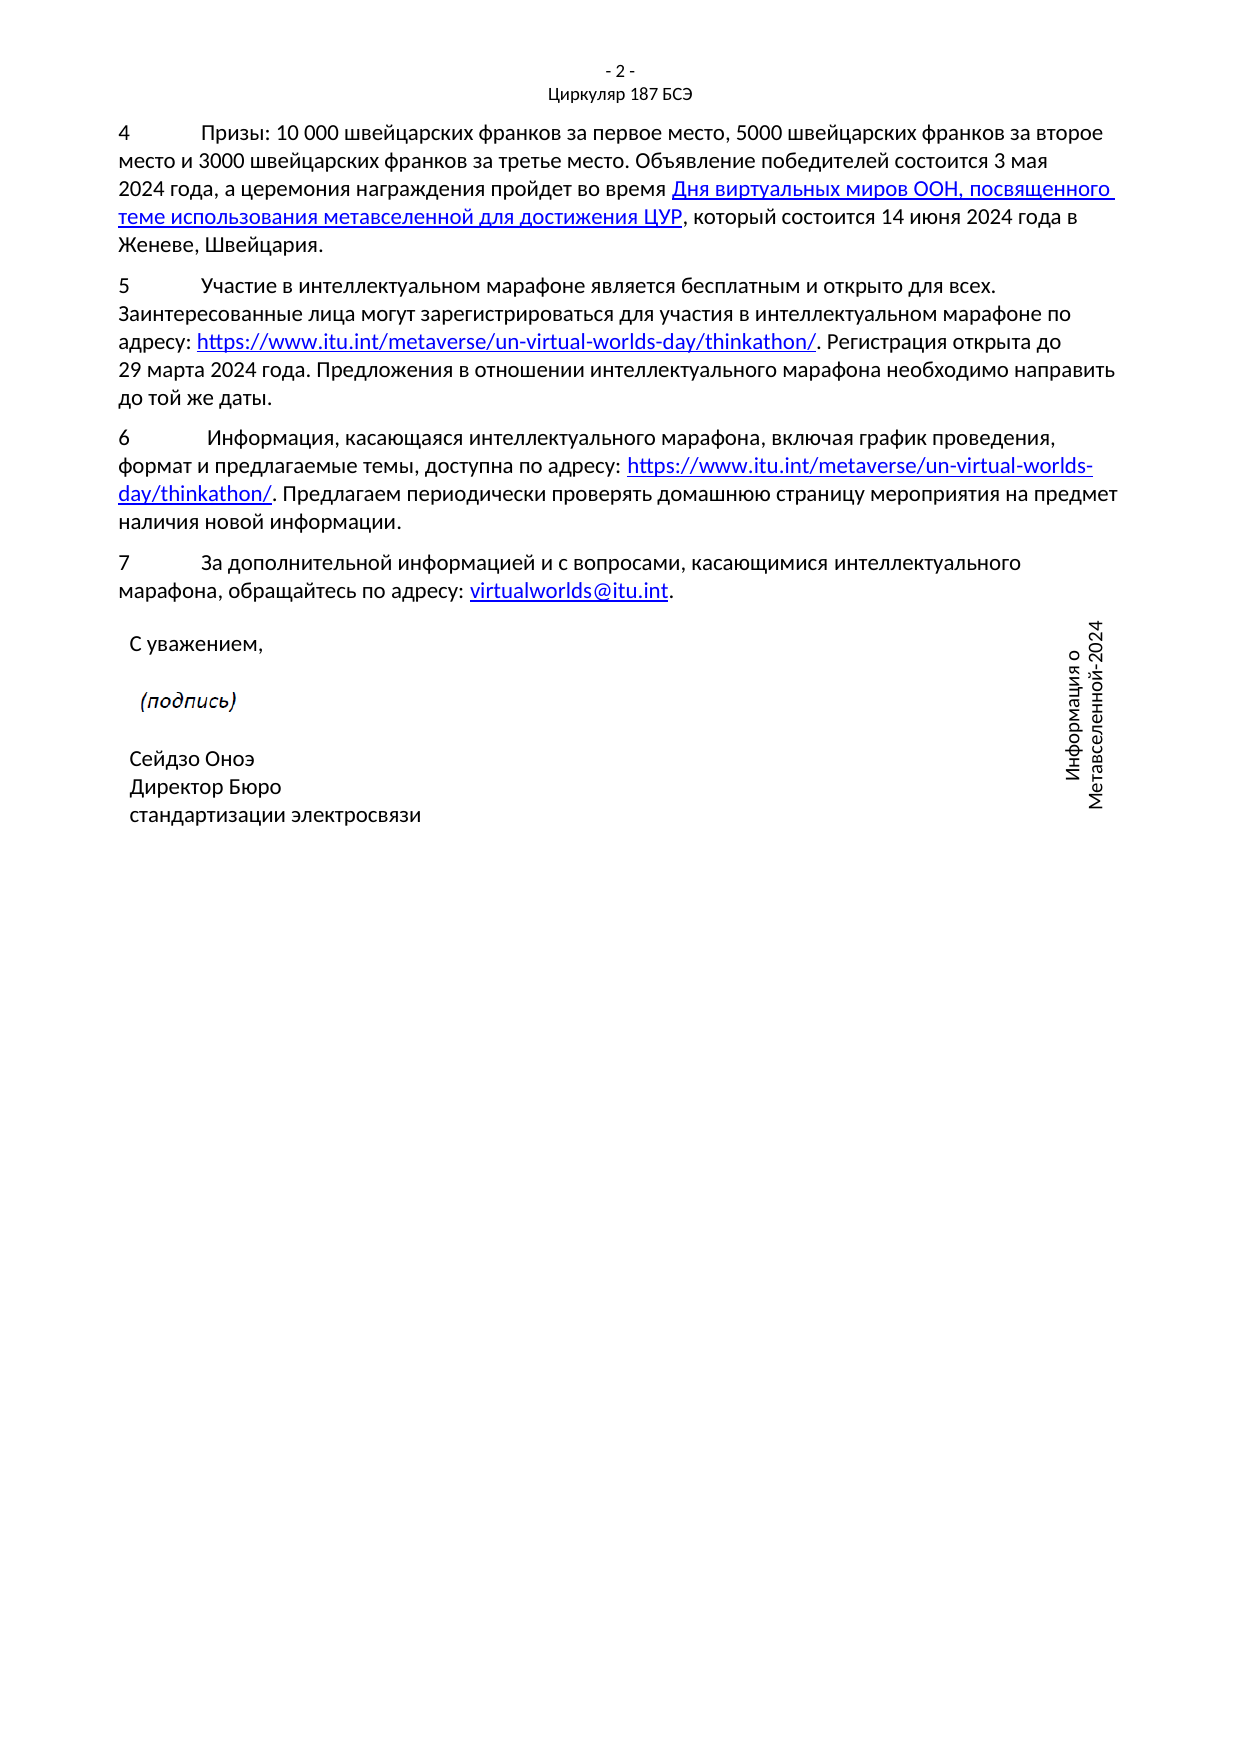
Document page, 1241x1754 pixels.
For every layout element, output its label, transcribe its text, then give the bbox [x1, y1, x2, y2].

text 5 Участие в интеллектуальном марафоне является бесплатным и открыто для всех. Заинтересованные лица могут зарегистрироваться для участия в интеллектуальном марафоне по адресу: https://www.itu.int/metaverse/un-virtual-worlds-day/thinkathon/. Регистрация открыта до 29 марта 2024 года. Предложения в отношении интеллектуального марафона необходимо направить до той же даты. [118, 271, 1122, 411]
table_header Информация о Метавселенной-2024 [878, 604, 1122, 828]
text 6 Информация, касающаяся интеллектуального марафона, включая график проведения, формат и предлагаемые темы, доступна по адресу: https://www.itu.int/metaverse/un-virtual-worlds-day/thinkathon/. Предлагаем периодически проверять домашнюю страницу мероприятия на предмет наличия новой информации. [118, 423, 1122, 535]
text 7 За дополнительной информацией и с вопросами, касающимися интеллектуального марафона, обращайтесь по адресу: virtualworlds@itu.int. [118, 548, 1122, 604]
text 4 Призы: 10 000 швейцарских франков за первое место, 5000 швейцарских франков за второе место и 3000 швейцарских франков за третье место. Объявление победителей состоится 3 мая 2024 года, а церемония награждения пройдет во время Дня виртуальных миров ООН, посвященного теме использования метавселенной для достижения ЦУР, который состоится 14 июня 2024 года в Женеве, Швейцария. [118, 118, 1122, 258]
table_header С уважением, Сейдзо Оноэ Директор Бюро стандартизации электросвязи [118, 604, 878, 828]
